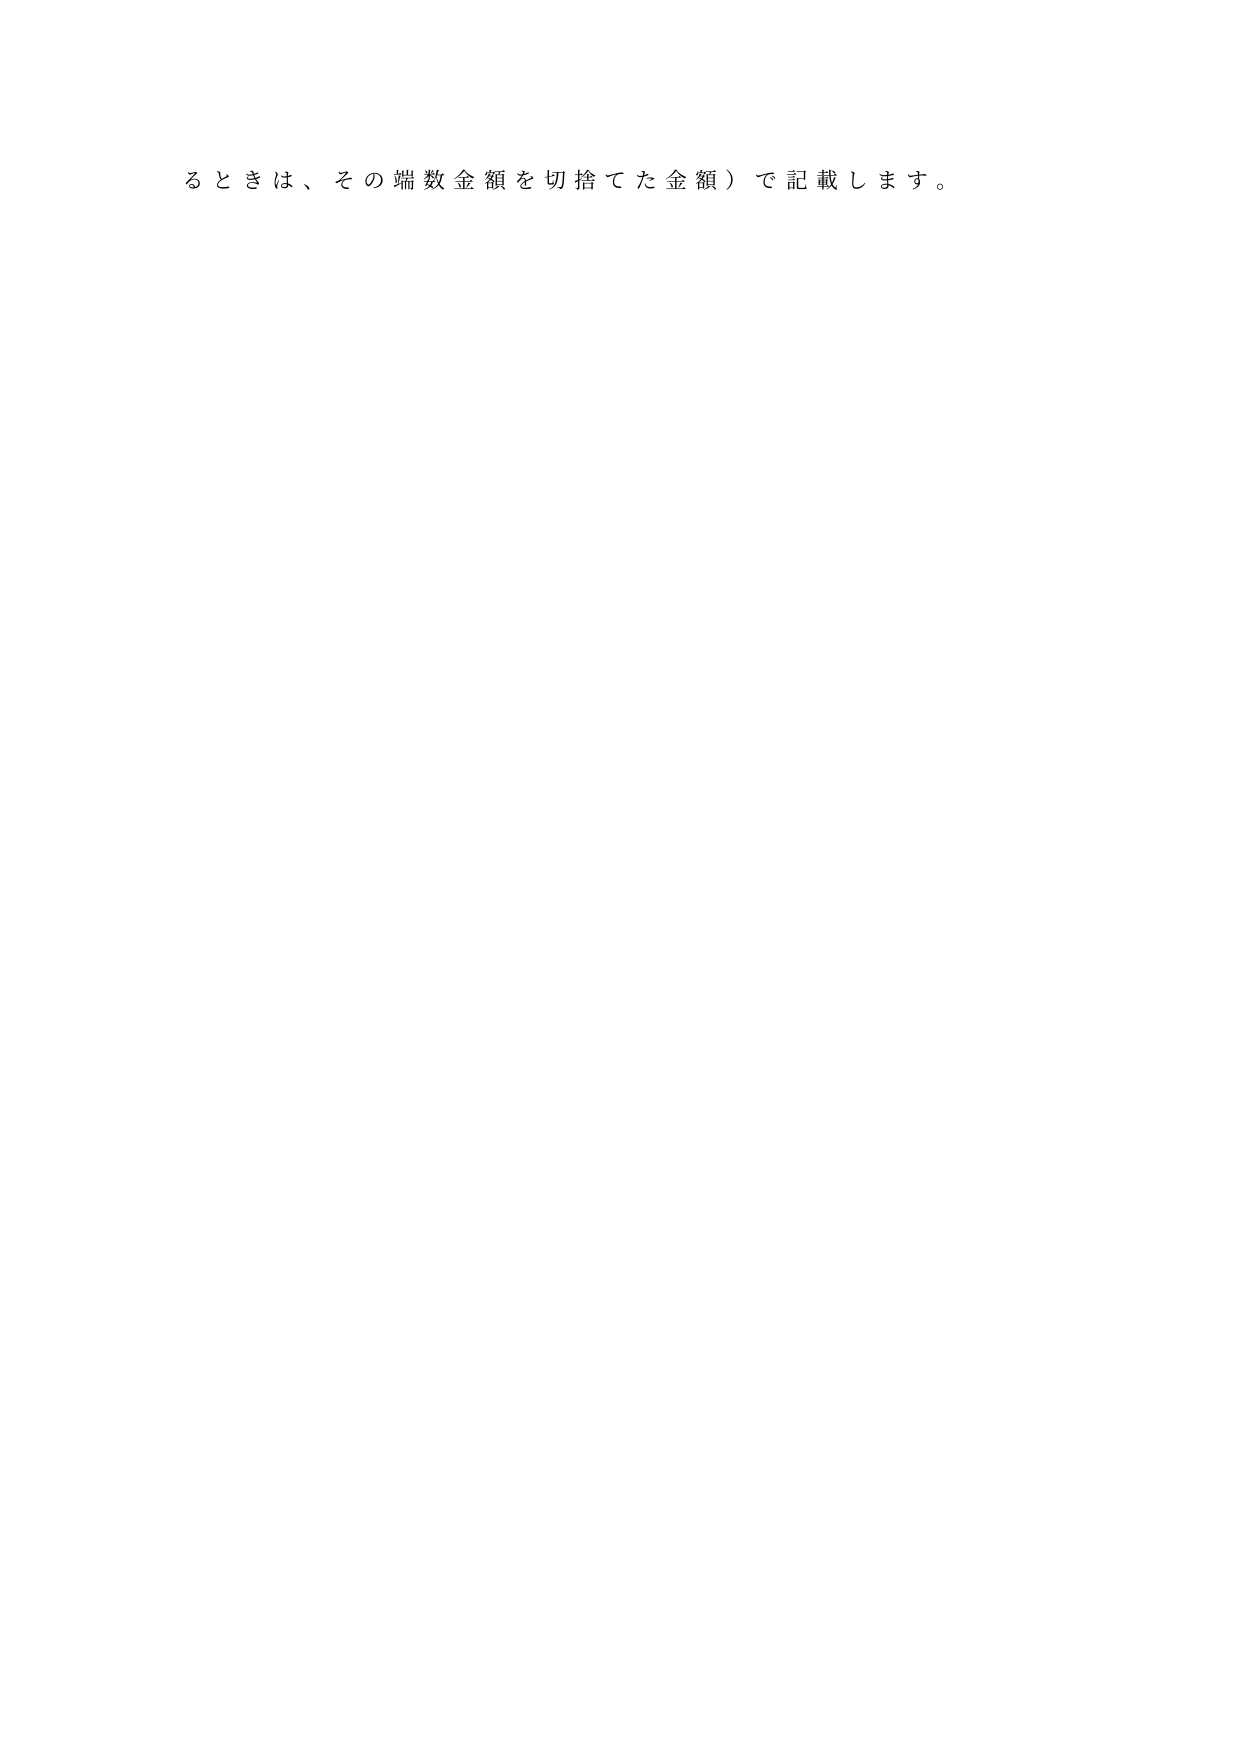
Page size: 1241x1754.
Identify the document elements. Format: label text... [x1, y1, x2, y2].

text るときは、その端数金額を切捨てた金額）で記載します。 [122, 162, 1118, 196]
